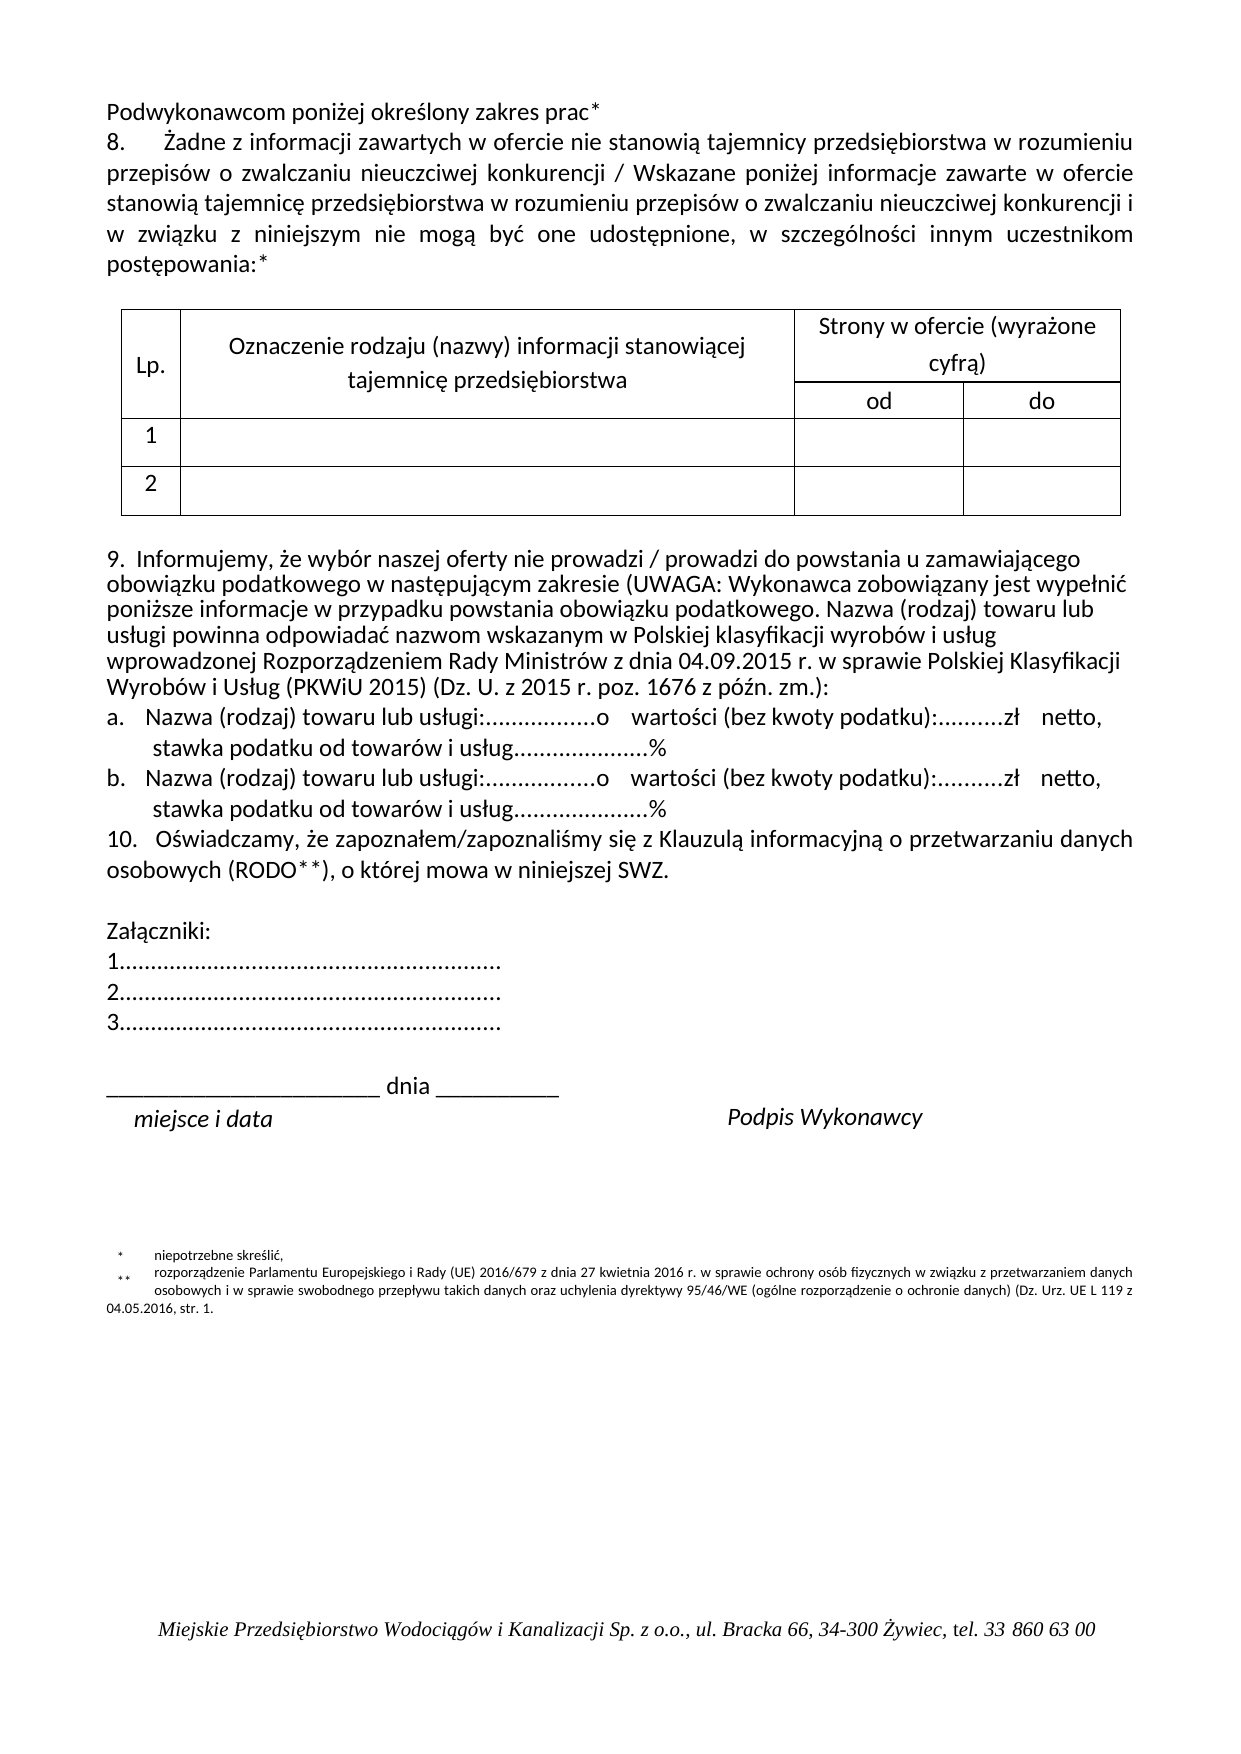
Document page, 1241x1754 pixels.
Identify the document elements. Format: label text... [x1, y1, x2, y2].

text rozporządzenie Parlamentu Europejskiego i Rady (UE) 2016/679 z dnia 27 kwietnia 2016 r. w sprawie ochrony osób fizycznych w związku z przetwarzaniem danych osobowych i w sprawie swobodnego przepływu takich danych oraz uchylenia dyrektywy 95/46/WE (ogólne rozporządzenie o ochronie danych) (Dz. Urz. UE L 119 z 04.05.2016, str. 1. [106, 1264, 1135, 1317]
table_cell [964, 419, 1120, 466]
list Nazwa (rodzaj) towaru lub usługi: o wartości (bez kwoty podatku): zł netto, [106, 701, 1135, 732]
table_header Lp. [122, 310, 180, 418]
list Żadne z informacji zawartych w ofercie nie stanowią tajemnicy przedsiębiorstwa w rozumieniu przepisów o zwalczaniu nieuczciwej konkurencji / Wskazane poniżej informacje zawarte w ofercie stanowią tajemnicę przedsiębiorstwa w rozumieniu przepisów o zwalczaniu nieuczciwej konkurencji i w związku z niniejszym nie mogą być one udostępnione, w szczególności innym uczestnikom postępowania:* [106, 126, 1135, 279]
table_cell [964, 467, 1120, 515]
table_header Strony w ofercie (wyrażone cyfrą) [795, 310, 1120, 381]
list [106, 96, 1135, 126]
table_cell do [964, 383, 1120, 418]
text Załączniki: [106, 915, 1135, 945]
text dnia [106, 1070, 1135, 1101]
list Informujemy, że wybór naszej oferty nie prowadzi / prowadzi do powstania u zamawiającego obowiązku podatkowego w następującym zakresie (UWAGA: Wykonawca zobowiązany jest wypełnić poniższe informacje w przypadku powstania obowiązku podatkowego. Nazwa (rodzaj) towaru lub usługi powinna odpowiadać nazwom wskazanym w Polskiej klasyfikacji wyrobów i usług wprowadzonej Rozporządzeniem Rady Ministrów z dnia 04.09.2015 r. w sprawie Polskiej Klasyfikacji Wyrobów i Usług (PKWiU 2015) (Dz. U. z 2015 r. poz. 1676 z późn. zm.): [106, 547, 1135, 701]
list Oświadczamy, że zapoznałem/zapoznaliśmy się z Klauzulą informacyjną o przetwarzaniu danych osobowych (RODO**), o której mowa w niniejszej SWZ. [106, 823, 1135, 884]
table_cell [795, 467, 963, 515]
table_cell od [795, 383, 963, 418]
table_cell 1 [122, 419, 180, 466]
table_cell 2 [122, 467, 180, 515]
table_header Oznaczenie rodzaju (nazwy) informacji stanowiącej tajemnicę przedsiębiorstwa [181, 310, 794, 418]
table_cell [181, 467, 794, 515]
table_cell [181, 419, 794, 466]
text stawka podatku od towarów i usług % [106, 732, 1135, 762]
text niepotrzebne skreślić, [106, 1246, 1135, 1264]
text stawka podatku od towarów i usług % [106, 793, 1135, 823]
text Podpis Wykonawcy [254, 1101, 1135, 1131]
list Nazwa (rodzaj) towaru lub usługi: o wartości (bez kwoty podatku): zł netto, [106, 762, 1135, 793]
table_cell [795, 419, 963, 466]
